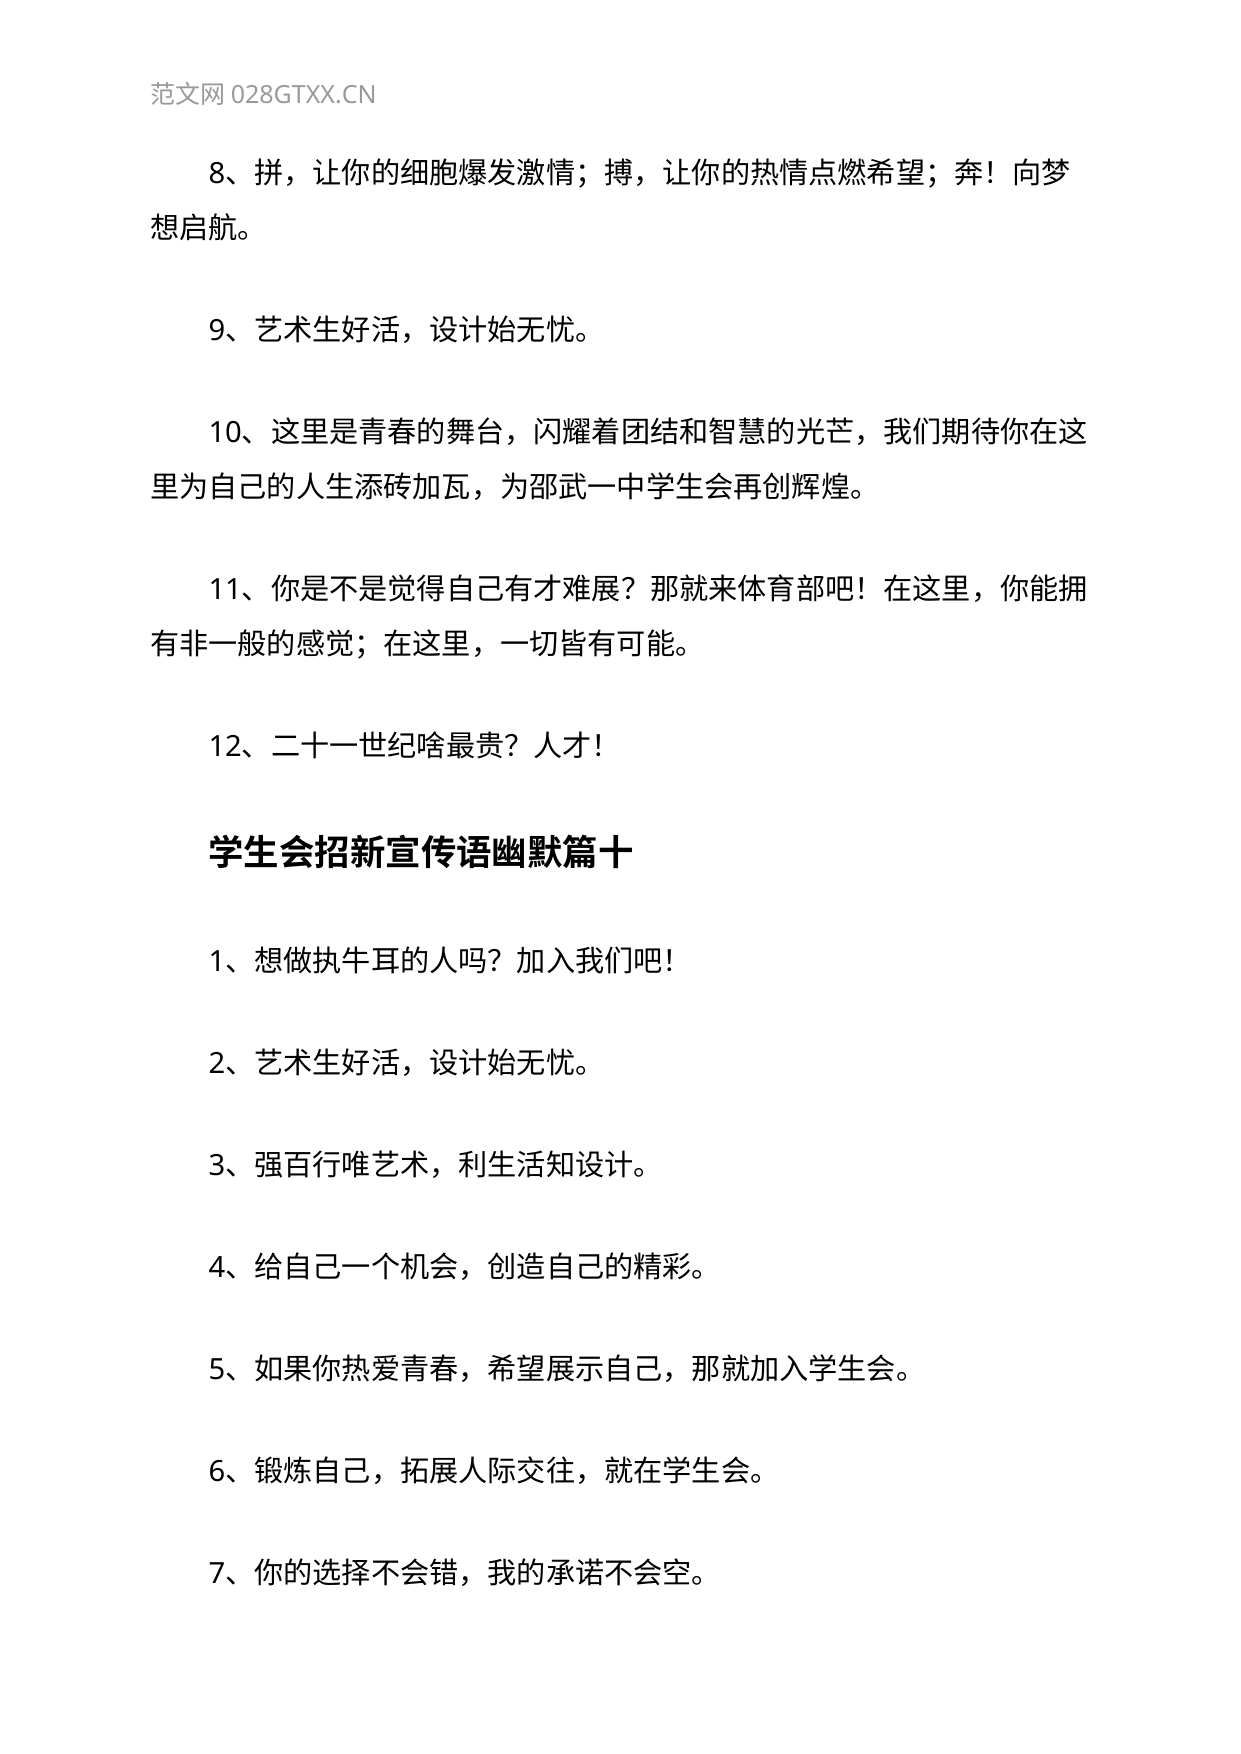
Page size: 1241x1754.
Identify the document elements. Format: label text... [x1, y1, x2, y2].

text 7、你的选择不会错，我的承诺不会空。 [150, 1549, 1090, 1592]
text 2、艺术生好活，设计始无忧。 [150, 1040, 1090, 1082]
text 5、如果你热爱青春，希望展示自己，那就加入学生会。 [150, 1346, 1090, 1388]
text 12、二十一世纪啥最贵？人才！ [150, 722, 1090, 765]
text 9、艺术生好活，设计始无忧。 [150, 307, 1090, 349]
text 6、锻炼自己，拓展人际交往，就在学生会。 [150, 1448, 1090, 1490]
text 1、想做执牛耳的人吗？加入我们吧！ [150, 938, 1090, 980]
text 10、这里是青春的舞台，闪耀着团结和智慧的光芒，我们期待你在这里为自己的人生添砖加瓦，为邵武一中学生会再创辉煌。 [150, 409, 1090, 506]
text 11、你是不是觉得自己有才难展？那就来体育部吧！在这里，你能拥有非一般的感觉；在这里，一切皆有可能。 [150, 566, 1090, 663]
text 学生会招新宣传语幽默篇十 [150, 824, 1090, 876]
text 3、强百行唯艺术，利生活知设计。 [150, 1142, 1090, 1184]
text 8、拼，让你的细胞爆发激情；搏，让你的热情点燃希望；奔！向梦想启航。 [150, 150, 1090, 247]
text 4、给自己一个机会，创造自己的精彩。 [150, 1244, 1090, 1286]
